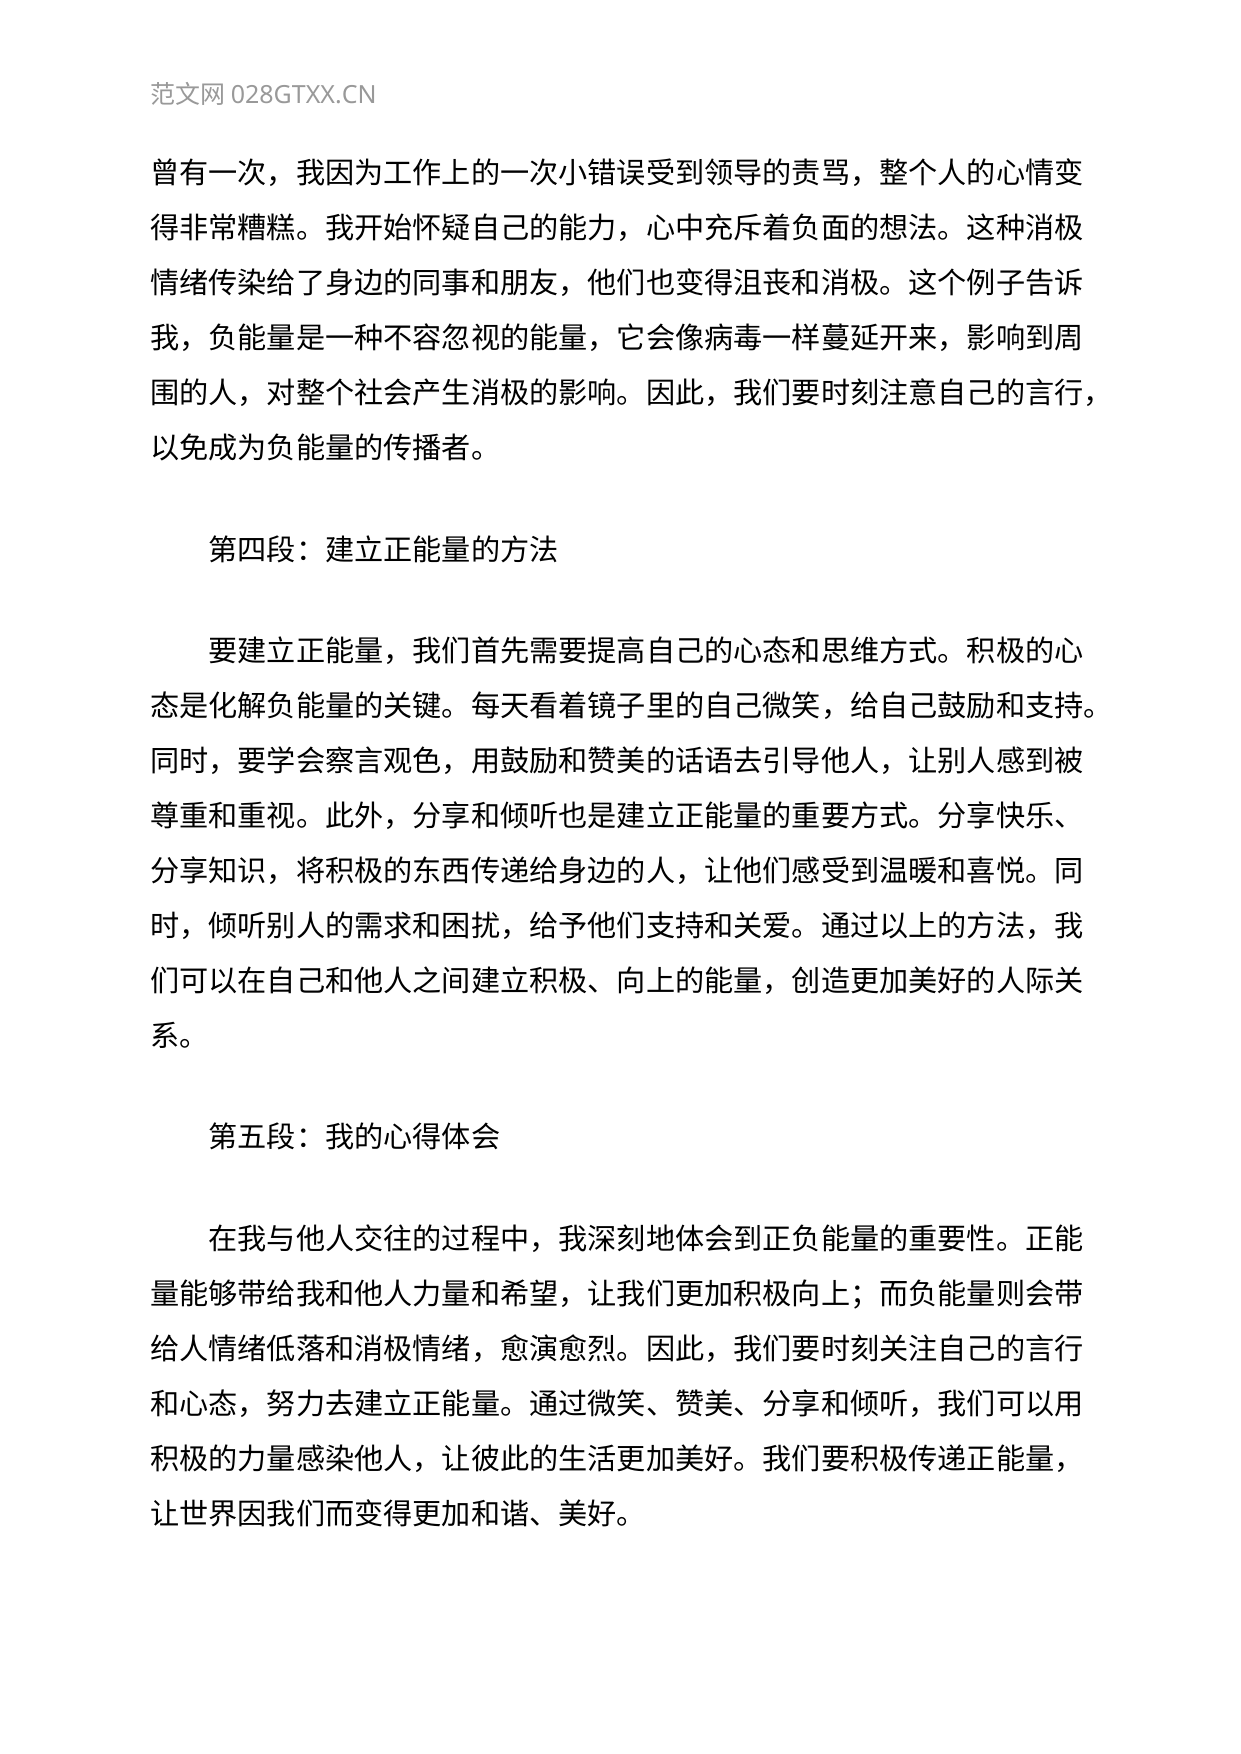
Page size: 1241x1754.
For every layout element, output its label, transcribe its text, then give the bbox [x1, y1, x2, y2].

text 第四段：建立正能量的方法 [150, 526, 1090, 568]
text 第五段：我的心得体会 [150, 1114, 1090, 1156]
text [150, 150, 1090, 467]
text 要建立正能量，我们首先需要提高自己的心态和思维方式。积极的心态是化解负能量的关键。每天看着镜子里的自己微笑，给自己鼓励和支持。同时，要学会察言观色，用鼓励和赞美的话语去引导他人，让别人感到被尊重和重视。此外，分享和倾听也是建立正能量的重要方式。分享快乐、分享知识，将积极的东西传递给身边的人，让他们感受到温暖和喜悦。同时，倾听别人的需求和困扰，给予他们支持和关爱。通过以上的方法，我们可以在自己和他人之间建立积极、向上的能量，创造更加美好的人际关系。 [150, 628, 1090, 1054]
text 在我与他人交往的过程中，我深刻地体会到正负能量的重要性。正能量能够带给我和他人力量和希望，让我们更加积极向上；而负能量则会带给人情绪低落和消极情绪，愈演愈烈。因此，我们要时刻关注自己的言行和心态，努力去建立正能量。通过微笑、赞美、分享和倾听，我们可以用积极的力量感染他人，让彼此的生活更加美好。我们要积极传递正能量，让世界因我们而变得更加和谐、美好。 [150, 1216, 1090, 1533]
